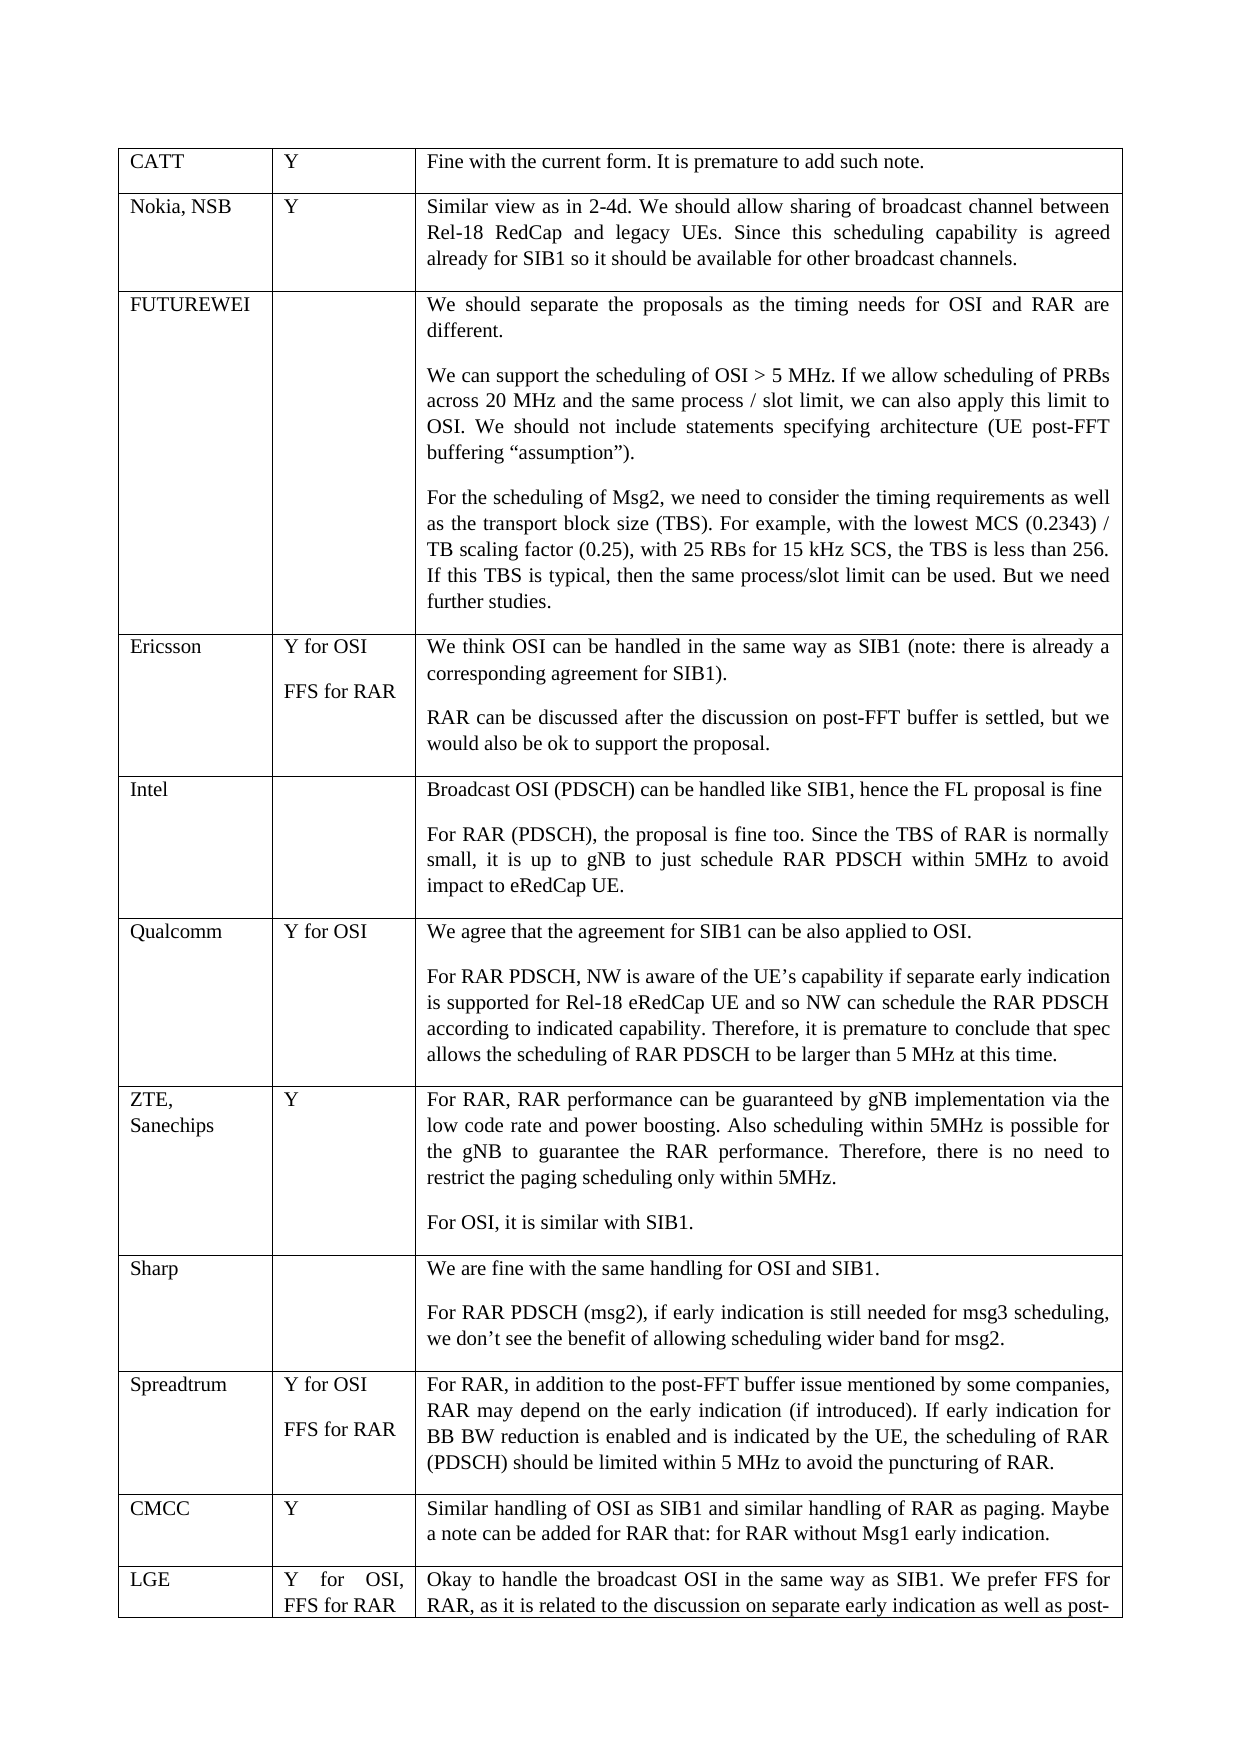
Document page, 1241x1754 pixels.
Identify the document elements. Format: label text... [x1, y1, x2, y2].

table_cell We are fine with the same handling for OSI and SIB1. For RAR PDSCH (msg2), if early indication is still needed for msg3 scheduling, we don’t see the benefit of allowing scheduling wider band for msg2. [416, 1256, 1122, 1371]
table_cell We should separate the proposals as the timing needs for OSI and RAR are different. We can support the scheduling of OSI > 5 MHz. If we allow scheduling of PRBs across 20 MHz and the same process / slot limit, we can also apply this limit to OSI. We should not include statements specifying architecture (UE post-FFT buffering “assumption”). For the scheduling of Msg2, we need to consider the timing requirements as well as the transport block size (TBS). For example, with the lowest MCS (0.2343) / TB scaling factor (0.25), with 25 RBs for 15 kHz SCS, the TBS is less than 256. If this TBS is typical, then the same process/slot limit can be used. But we need further studies. [416, 292, 1122, 633]
table_cell Y [273, 1087, 415, 1254]
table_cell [416, 1567, 1122, 1617]
table_cell Spreadtrum [119, 1372, 272, 1494]
table_cell Y [273, 194, 415, 291]
table_cell CATT [119, 149, 272, 193]
table_cell Broadcast OSI (PDSCH) can be handled like SIB1, hence the FL proposal is fine For RAR (PDSCH), the proposal is fine too. Since the TBS of RAR is normally small, it is up to gNB to just schedule RAR PDSCH within 5MHz to avoid impact to eRedCap UE. [416, 777, 1122, 918]
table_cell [273, 1567, 415, 1617]
table_cell CMCC [119, 1495, 272, 1566]
table_cell ZTE, Sanechips [119, 1087, 272, 1254]
table_cell For RAR, RAR performance can be guaranteed by gNB implementation via the low code rate and power boosting. Also scheduling within 5MHz is possible for the gNB to guarantee the RAR performance. Therefore, there is no need to restrict the paging scheduling only within 5MHz. For OSI, it is similar with SIB1. [416, 1087, 1122, 1254]
table_cell Y for OSI [273, 919, 415, 1086]
table_cell FUTUREWEI [119, 292, 272, 633]
table_cell Y [273, 149, 415, 193]
table_cell Sharp [119, 1256, 272, 1371]
table_cell LGE [119, 1567, 272, 1617]
table_cell Nokia, NSB [119, 194, 272, 291]
table_cell Intel [119, 777, 272, 918]
table_cell Fine with the current form. It is premature to add such note. [416, 149, 1122, 193]
table_cell Qualcomm [119, 919, 272, 1086]
table_cell Ericsson [119, 635, 272, 776]
table_cell [273, 777, 415, 918]
table_cell Similar handling of OSI as SIB1 and similar handling of RAR as paging. Maybe a note can be added for RAR that: for RAR without Msg1 early indication. [416, 1495, 1122, 1566]
table_cell Y for OSI FFS for RAR [273, 1372, 415, 1494]
table_cell For RAR, in addition to the post-FFT buffer issue mentioned by some companies, RAR may depend on the early indication (if introduced). If early indication for BB BW reduction is enabled and is indicated by the UE, the scheduling of RAR (PDSCH) should be limited within 5 MHz to avoid the puncturing of RAR. [416, 1372, 1122, 1494]
table_cell Y for OSI FFS for RAR [273, 635, 415, 776]
table_cell We agree that the agreement for SIB1 can be also applied to OSI. For RAR PDSCH, NW is aware of the UE’s capability if separate early indication is supported for Rel-18 eRedCap UE and so NW can schedule the RAR PDSCH according to indicated capability. Therefore, it is premature to conclude that spec allows the scheduling of RAR PDSCH to be larger than 5 MHz at this time. [416, 919, 1122, 1086]
table_cell We think OSI can be handled in the same way as SIB1 (note: there is already a corresponding agreement for SIB1). RAR can be discussed after the discussion on post-FFT buffer is settled, but we would also be ok to support the proposal. [416, 635, 1122, 776]
table_cell [273, 292, 415, 633]
table_cell [273, 1256, 415, 1371]
table_cell Y [273, 1495, 415, 1566]
table_cell Similar view as in 2-4d. We should allow sharing of broadcast channel between Rel-18 RedCap and legacy UEs. Since this scheduling capability is agreed already for SIB1 so it should be available for other broadcast channels. [416, 194, 1122, 291]
